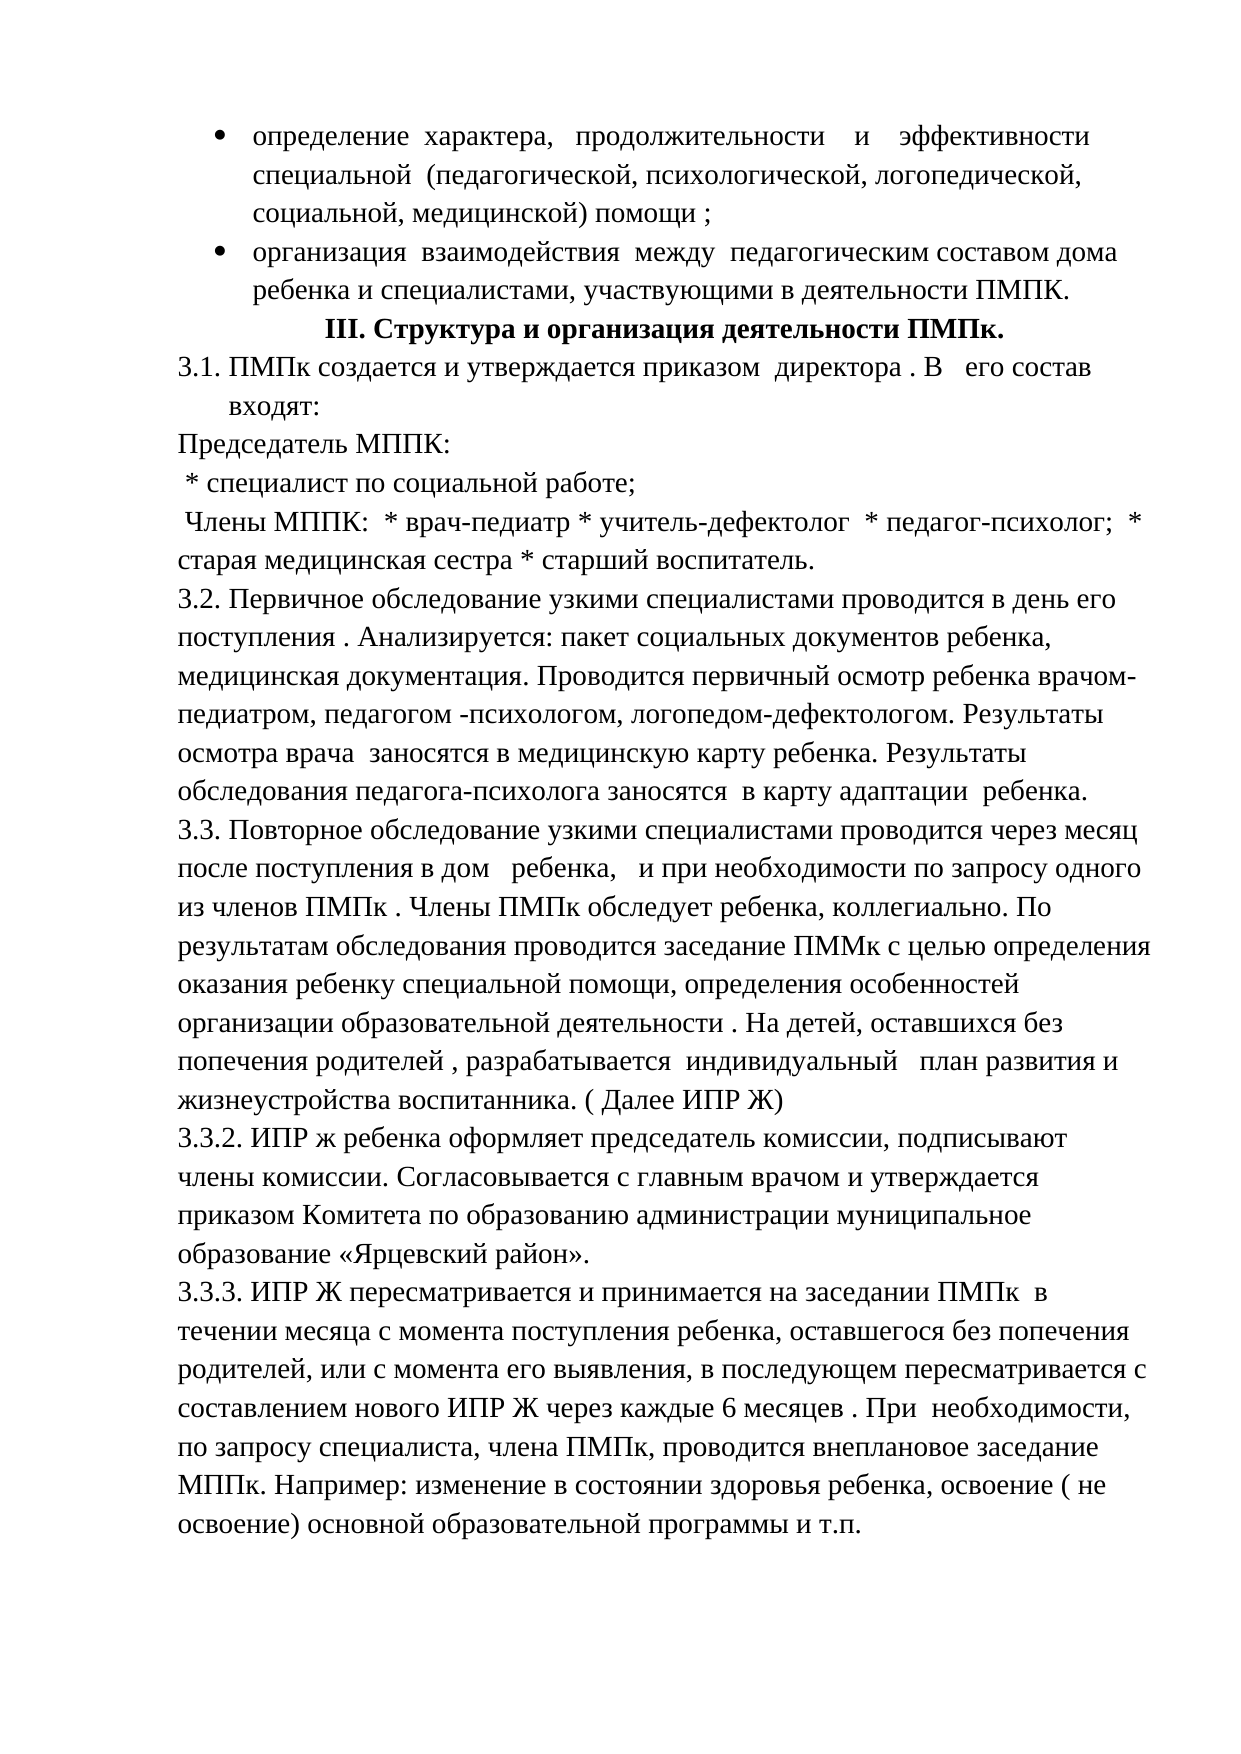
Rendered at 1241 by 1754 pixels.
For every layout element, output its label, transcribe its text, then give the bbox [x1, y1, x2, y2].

text * специалист по социальной работе; [177, 465, 1152, 499]
text 3.1. ПМПк создается и утверждается приказом директора . В его состав [177, 349, 1152, 383]
text 3.2. Первичное обследование узкими специалистами проводится в день его поступления . Анализируется: пакет социальных документов ребенка, медицинская документация. Проводится первичный осмотр ребенка врачом-педиатром, педагогом -психологом, логопедом-дефектологом. Результаты осмотра врача заносятся в медицинскую карту ребенка. Результаты обследования педагога-психолога заносятся в карту адаптации ребенка. [177, 581, 1152, 807]
text Председатель МППК: [177, 427, 1152, 460]
text III. Структура и организация деятельности ПМПк. [177, 311, 1152, 344]
text 3.3.2. ИПР ж ребенка оформляет председатель комиссии, подписывают члены комиссии. Согласовывается с главным врачом и утверждается приказом Комитета по образованию администрации муниципальное образование «Ярцевский район». [177, 1120, 1152, 1269]
list определение характера, продолжительности и эффективности специальной (педагогической, психологической, логопедической, социальной, медицинской) помощи ; [215, 118, 1152, 229]
text Члены МППК: * врач-педиатр * учитель-дефектолог * педагог-психолог; * старая медицинская сестра * старший воспитатель. [177, 504, 1152, 576]
list организация взаимодействия между педагогическим составом дома ребенка и специалистами, участвующими в деятельности ПМПК. [215, 234, 1152, 306]
text 3.3. Повторное обследование узкими специалистами проводится через месяц после поступления в дом ребенка, и при необходимости по запросу одного из членов ПМПк . Члены ПМПк обследует ребенка, коллегиально. По результатам обследования проводится заседание ПММк с целью определения оказания ребенку специальной помощи, определения особенностей организации образовательной деятельности . На детей, оставшихся без попечения родителей , разрабатывается индивидуальный план развития и жизнеустройства воспитанника. ( Далее ИПР Ж) [177, 812, 1152, 1115]
text 3.3.3. ИПР Ж пересматривается и принимается на заседании ПМПк в течении месяца с момента поступления ребенка, оставшегося без попечения родителей, или с момента его выявления, в последующем пересматривается с составлением нового ИПР Ж через каждые 6 месяцев . При необходимости, по запросу специалиста, члена ПМПк, проводится внеплановое заседание МППк. Например: изменение в состоянии здоровья ребенка, освоение ( не освоение) основной образовательной программы и т.п. [177, 1274, 1152, 1539]
text входят: [177, 388, 1152, 422]
